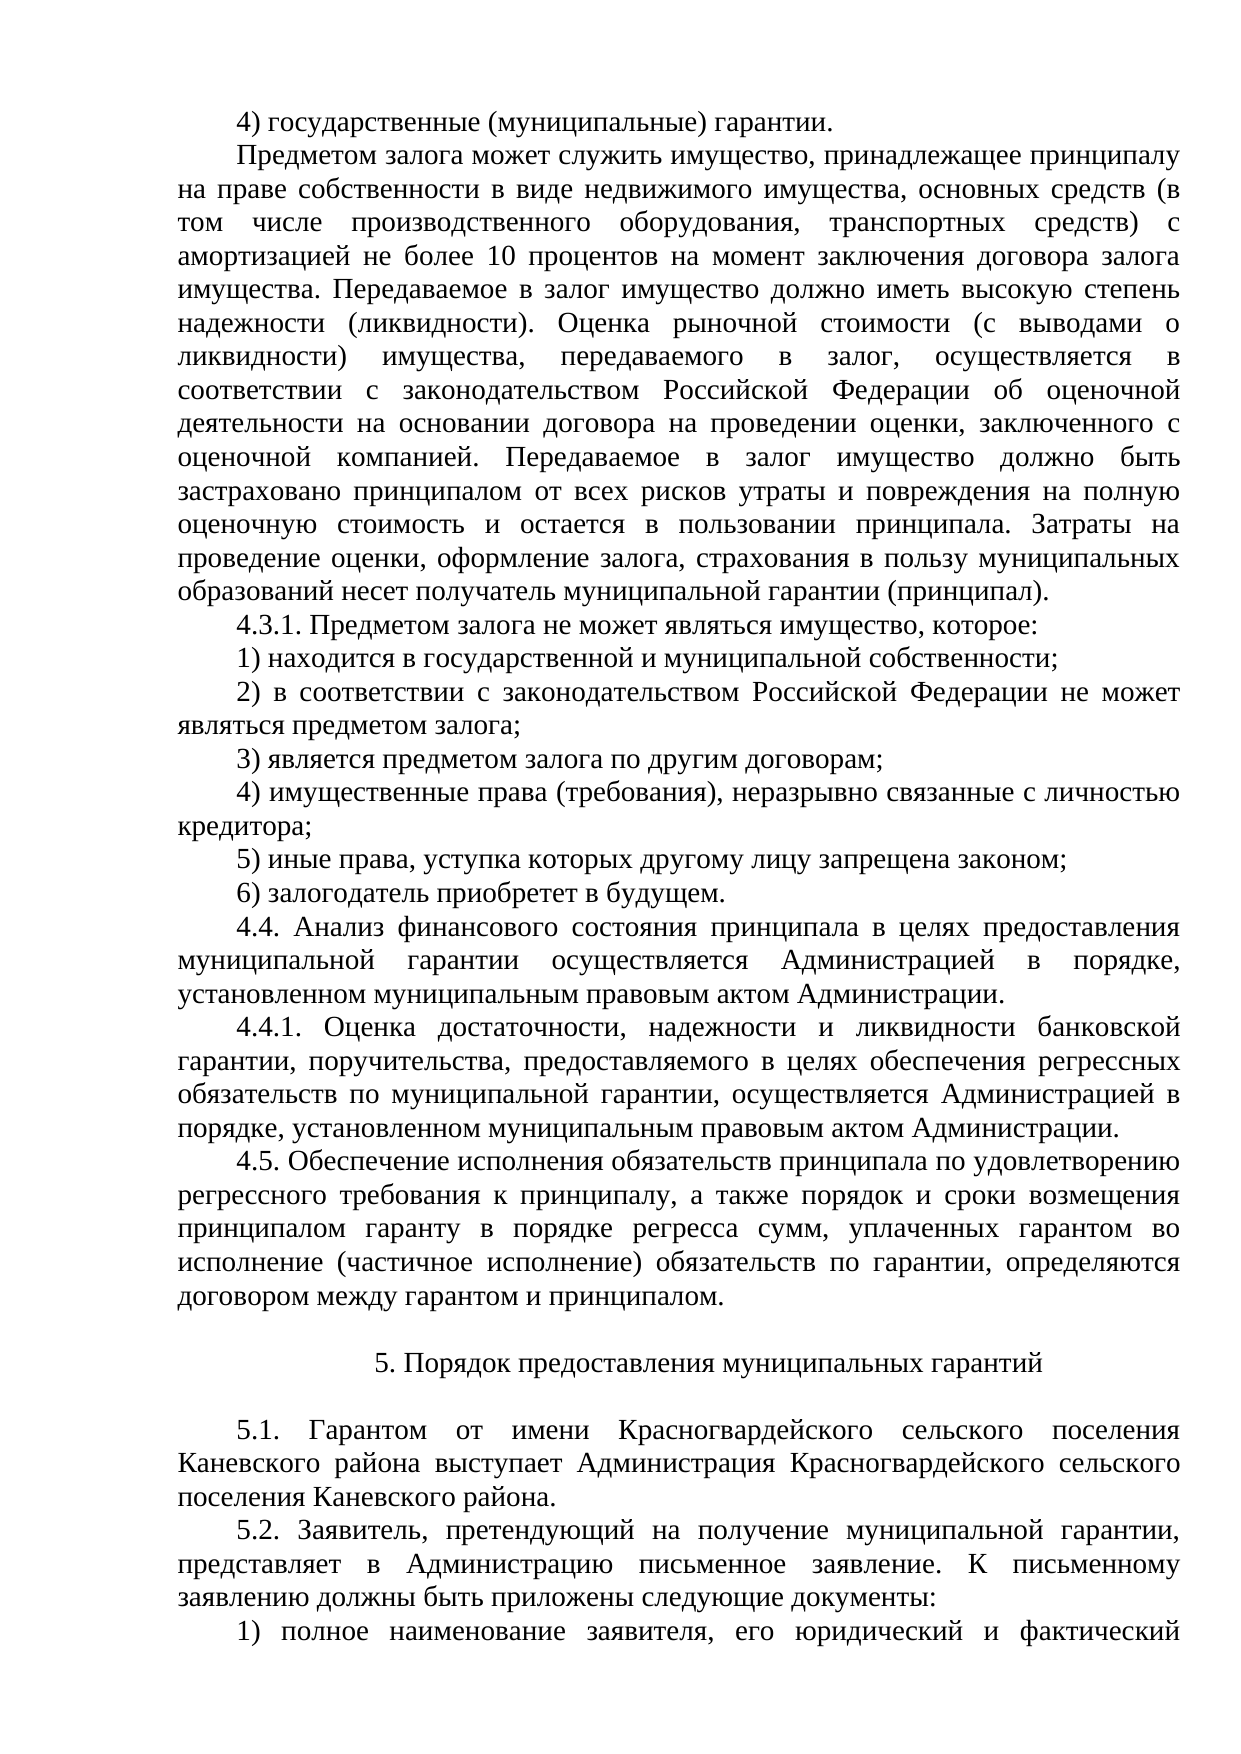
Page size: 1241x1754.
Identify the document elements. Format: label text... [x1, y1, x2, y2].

text 4.4.1. Оценка достаточности, надежности и ликвидности банковской гарантии, поручительства, предоставляемого в целях обеспечения регрессных обязательств по муниципальной гарантии, осуществляется Администрацией в порядке, установленном муниципальным правовым актом Администрации. [177, 1009, 1181, 1143]
text 4.4. Анализ финансового состояния принципала в целях предоставления муниципальной гарантии осуществляется Администрацией в порядке, установленном муниципальным правовым актом Администрации. [177, 909, 1181, 1009]
text 4.3.1. Предметом залога не может являться имущество, которое: [177, 607, 1181, 640]
text 3) является предметом залога по другим договорам; [177, 741, 1181, 774]
text 5. Порядок предоставления муниципальных гарантий [177, 1345, 1181, 1378]
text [177, 1613, 1181, 1647]
text 4.5. Обеспечение исполнения обязательств принципала по удовлетворению регрессного требования к принципалу, а также порядок и сроки возмещения принципалом гаранту в порядке регресса сумм, уплаченных гарантом во исполнение (частичное исполнение) обязательств по гарантии, определяются договором между гарантом и принципалом. [177, 1143, 1181, 1311]
text 4) государственные (муниципальные) гарантии. [177, 104, 1181, 137]
text 5) иные права, уступка которых другому лицу запрещена законом; [177, 842, 1181, 875]
text 1) находится в государственной и муниципальной собственности; [177, 640, 1181, 674]
text 4) имущественные права (требования), неразрывно связанные с личностью кредитора; [177, 774, 1181, 842]
text 5.2. Заявитель, претендующий на получение муниципальной гарантии, представляет в Администрацию письменное заявление. К письменному заявлению должны быть приложены следующие документы: [177, 1512, 1181, 1613]
text Предметом залога может служить имущество, принадлежащее принципалу на праве собственности в виде недвижимого имущества, основных средств (в том числе производственного оборудования, транспортных средств) с амортизацией не более 10 процентов на момент заключения договора залога имущества. Передаваемое в залог имущество должно иметь высокую степень надежности (ликвидности). Оценка рыночной стоимости (с выводами о ликвидности) имущества, передаваемого в залог, осуществляется в соответствии с законодательством Российской Федерации об оценочной деятельности на основании договора на проведении оценки, заключенного с оценочной компанией. Передаваемое в залог имущество должно быть застраховано принципалом от всех рисков утраты и повреждения на полную оценочную стоимость и остается в пользовании принципала. Затраты на проведение оценки, оформление залога, страхования в пользу муниципальных образований несет получатель муниципальной гарантии (принципал). [177, 137, 1181, 607]
text 6) залогодатель приобретет в будущем. [177, 875, 1181, 909]
text 2) в соответствии с законодательством Российской Федерации не может являться предметом залога; [177, 674, 1181, 741]
text 5.1. Гарантом от имени Красногвардейского сельского поселения Каневского района выступает Администрация Красногвардейского сельского поселения Каневского района. [177, 1412, 1181, 1512]
